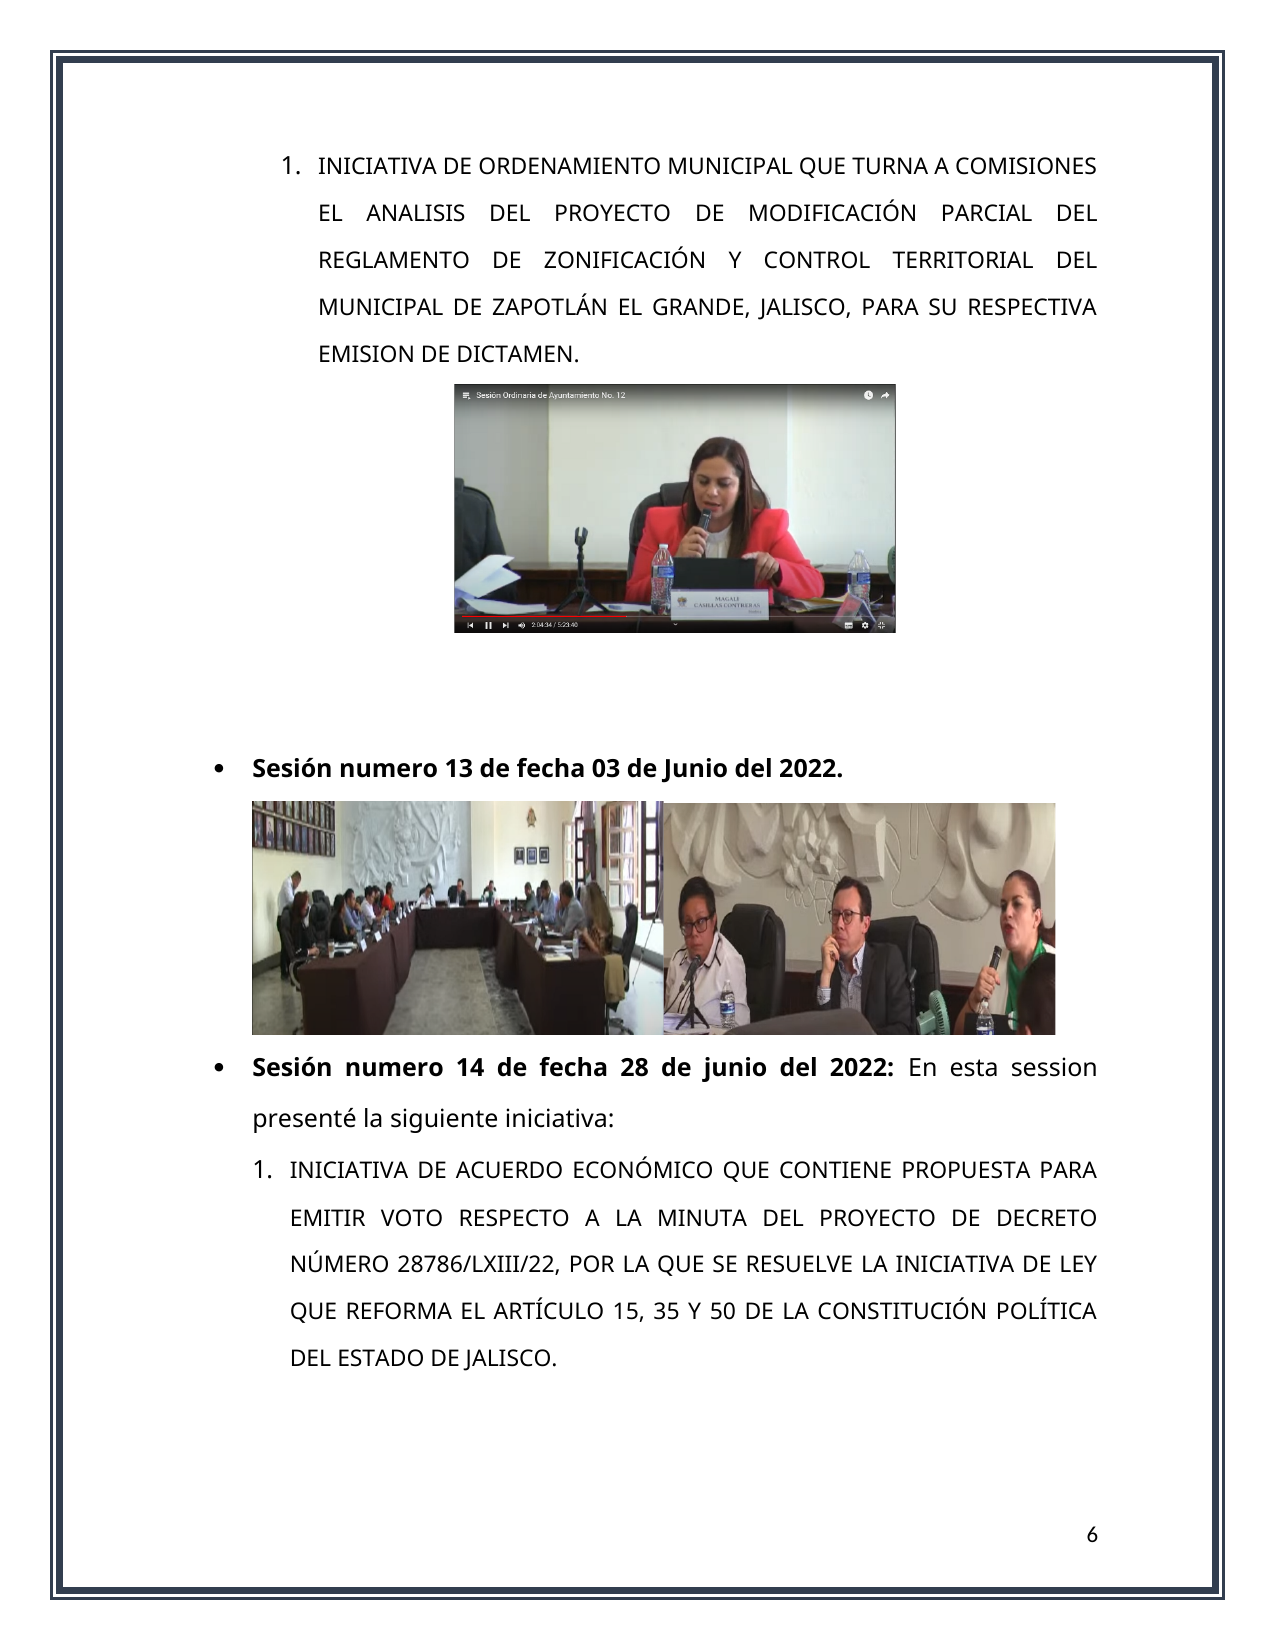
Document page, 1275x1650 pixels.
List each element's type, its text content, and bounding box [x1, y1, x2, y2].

picture [252, 801, 1056, 1035]
list Sesión numero 14 de fecha 28 de junio del 2022: En esta session presenté la siguiente iniciativa: [214, 1050, 1098, 1135]
list INICIATIVA DE ORDENAMIENTO MUNICIPAL QUE TURNA A COMISIONES EL ANALISIS DEL PROYECTO DE MODIFICACIÓN PARCIAL DEL REGLAMENTO DE ZONIFICACIÓN Y CONTROL TERRITORIAL DEL MUNICIPAL DE ZAPOTLÁN EL GRANDE, JALISCO, PARA SU RESPECTIVA EMISION DE DICTAMEN. [280, 147, 1098, 369]
list Sesión numero 13 de fecha 03 de Junio del 2022. [214, 751, 1098, 784]
picture [454, 384, 896, 633]
list INICIATIVA DE ACUERDO ECONÓMICO QUE CONTIENE PROPUESTA PARA EMITIR VOTO RESPECTO A LA MINUTA DEL PROYECTO DE DECRETO NÚMERO 28786/LXIII/22, POR LA QUE SE RESUELVE LA INICIATIVA DE LEY QUE REFORMA EL ARTÍCULO 15, 35 Y 50 DE LA CONSTITUCIÓN POLÍTICA DEL ESTADO DE JALISCO. [252, 1152, 1098, 1373]
